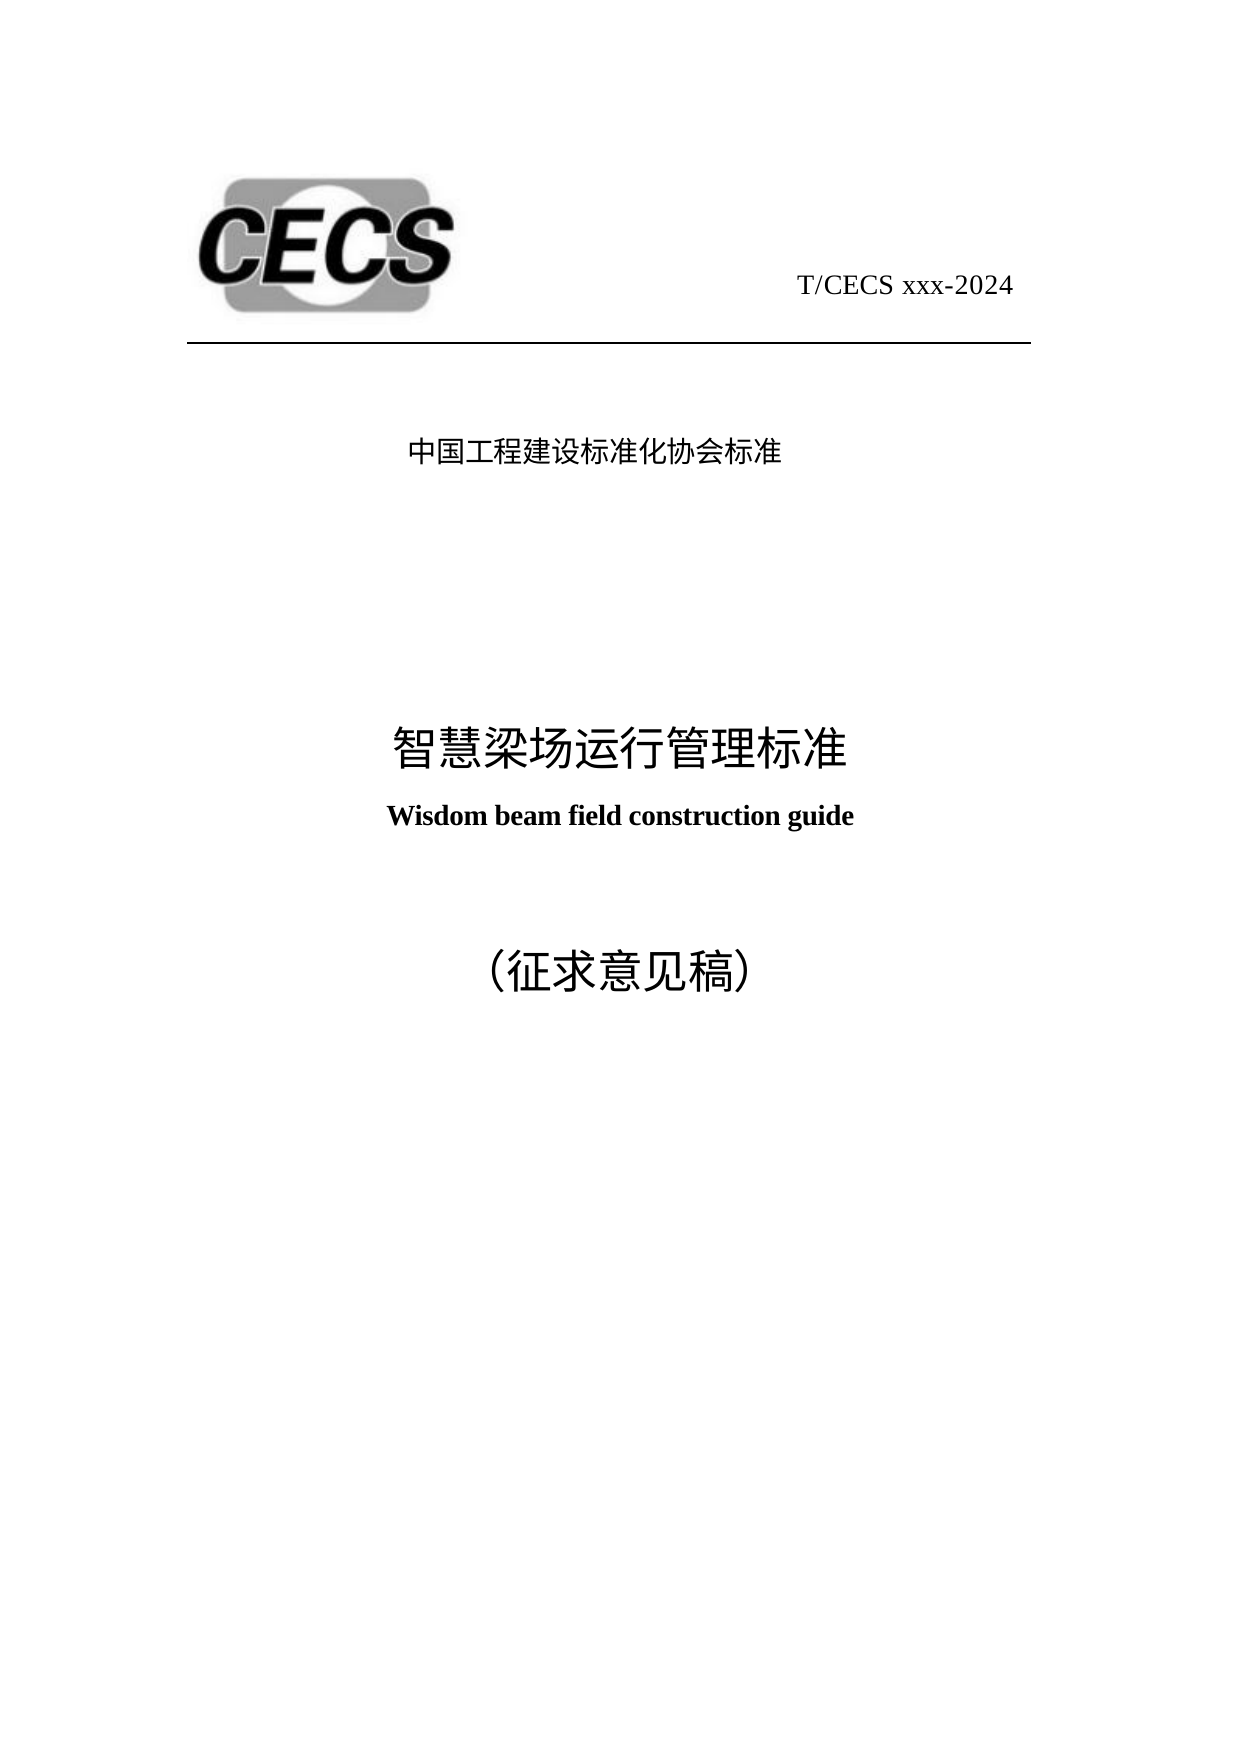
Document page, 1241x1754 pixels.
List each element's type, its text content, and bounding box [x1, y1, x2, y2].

picture [187, 150, 471, 337]
text 智慧梁场运行管理标准 [186, 712, 1054, 778]
text 中国工程建设标准化协会标准 [407, 429, 1054, 471]
text （征求意见稿） [186, 935, 1054, 1001]
text T/CECS xxx-2024 [797, 268, 1054, 300]
text Wisdom beam field construction guide [186, 798, 1054, 832]
